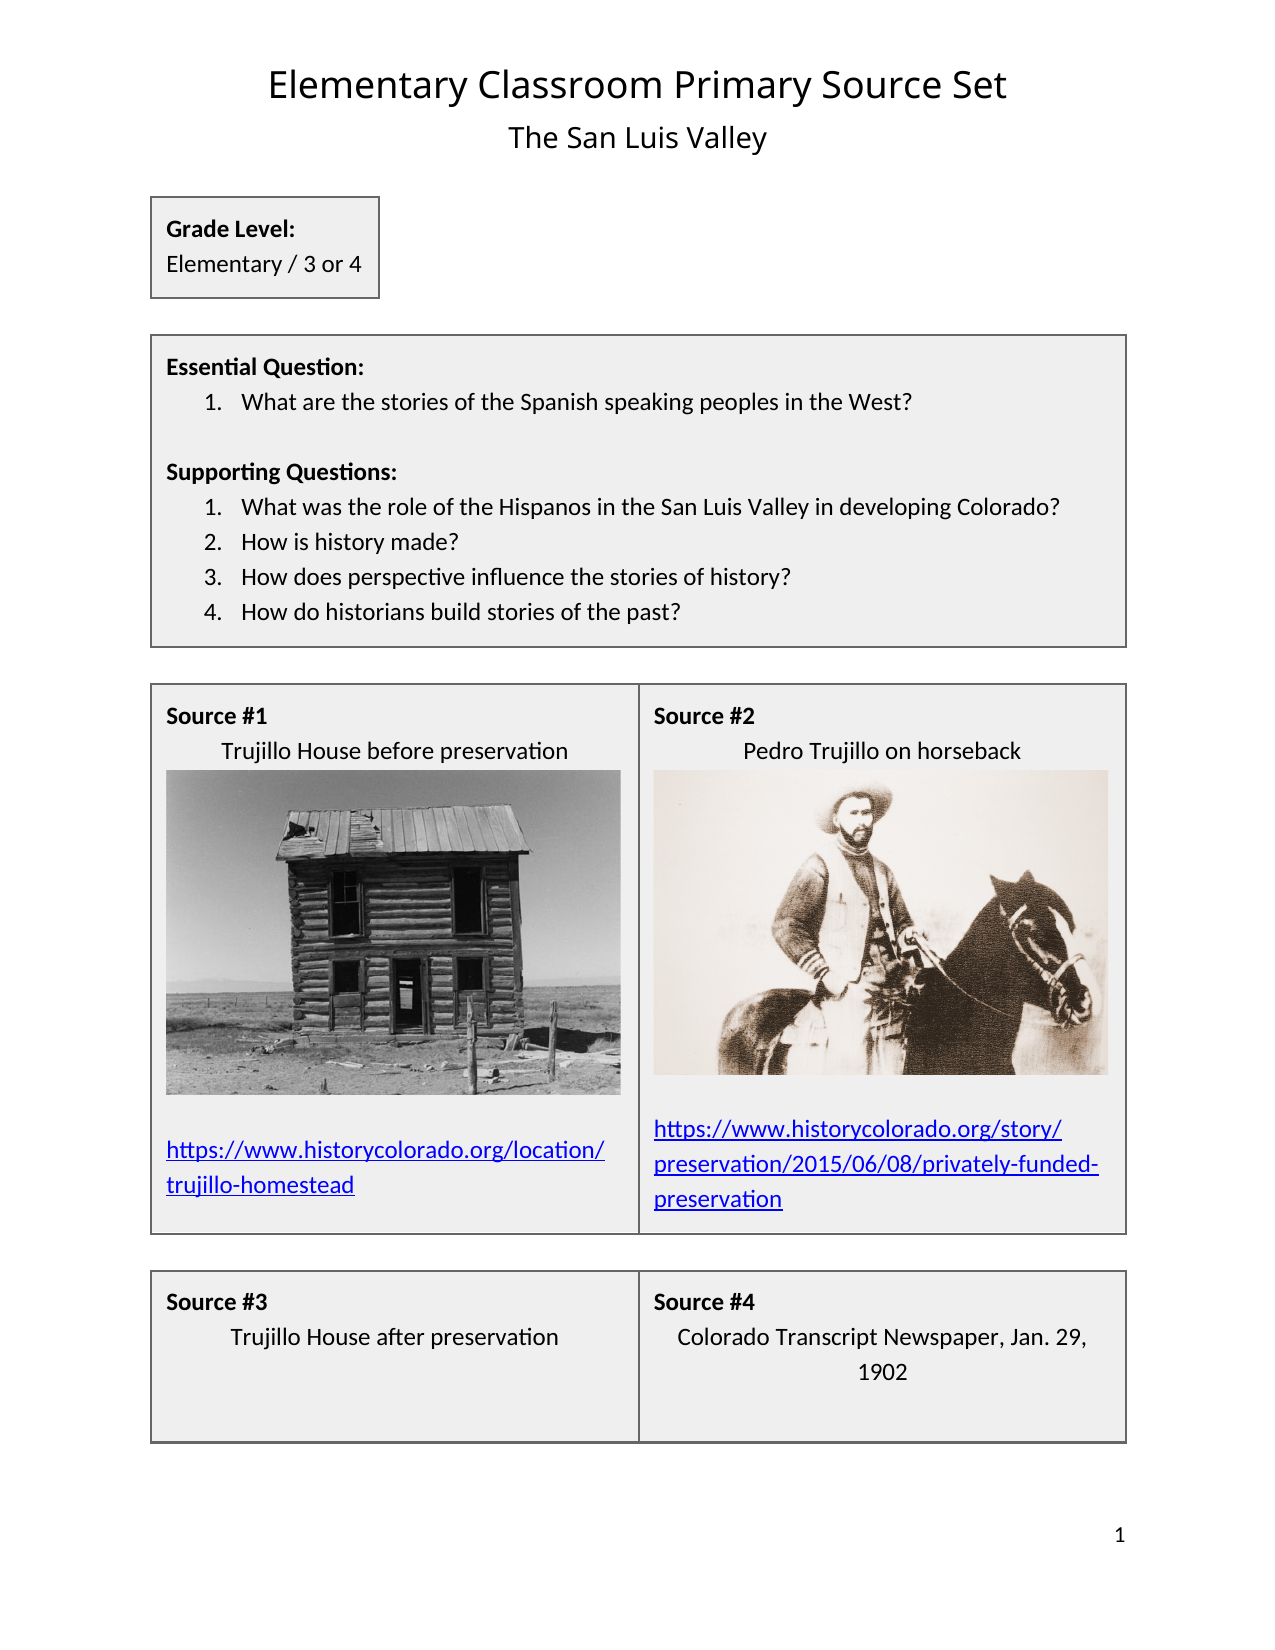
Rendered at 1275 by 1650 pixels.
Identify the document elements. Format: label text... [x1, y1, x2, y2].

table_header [152, 1272, 638, 1441]
picture [653, 770, 1109, 1075]
table_header Source #2 Pedro Trujillo on horseback https://www.historycolorado.org/story/preservation/2015/06/08/privately-funded-preservation [640, 685, 1125, 1232]
table_header Grade Level: Elementary / 3 or 4 [152, 198, 378, 297]
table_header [640, 1272, 1125, 1441]
picture [166, 770, 621, 1095]
table_header Essential Question: What are the stories of the Spanish speaking peoples in the West? Supporting Questions: What was the role of the Hispanos in the San Luis Valley in developing Colorado? How is history made? How does perspective influence the stories of history? How do historians build stories of the past? [152, 336, 1125, 646]
table_header Source #1 Trujillo House before preservation https://www.historycolorado.org/location/trujillo-homestead [152, 685, 638, 1232]
